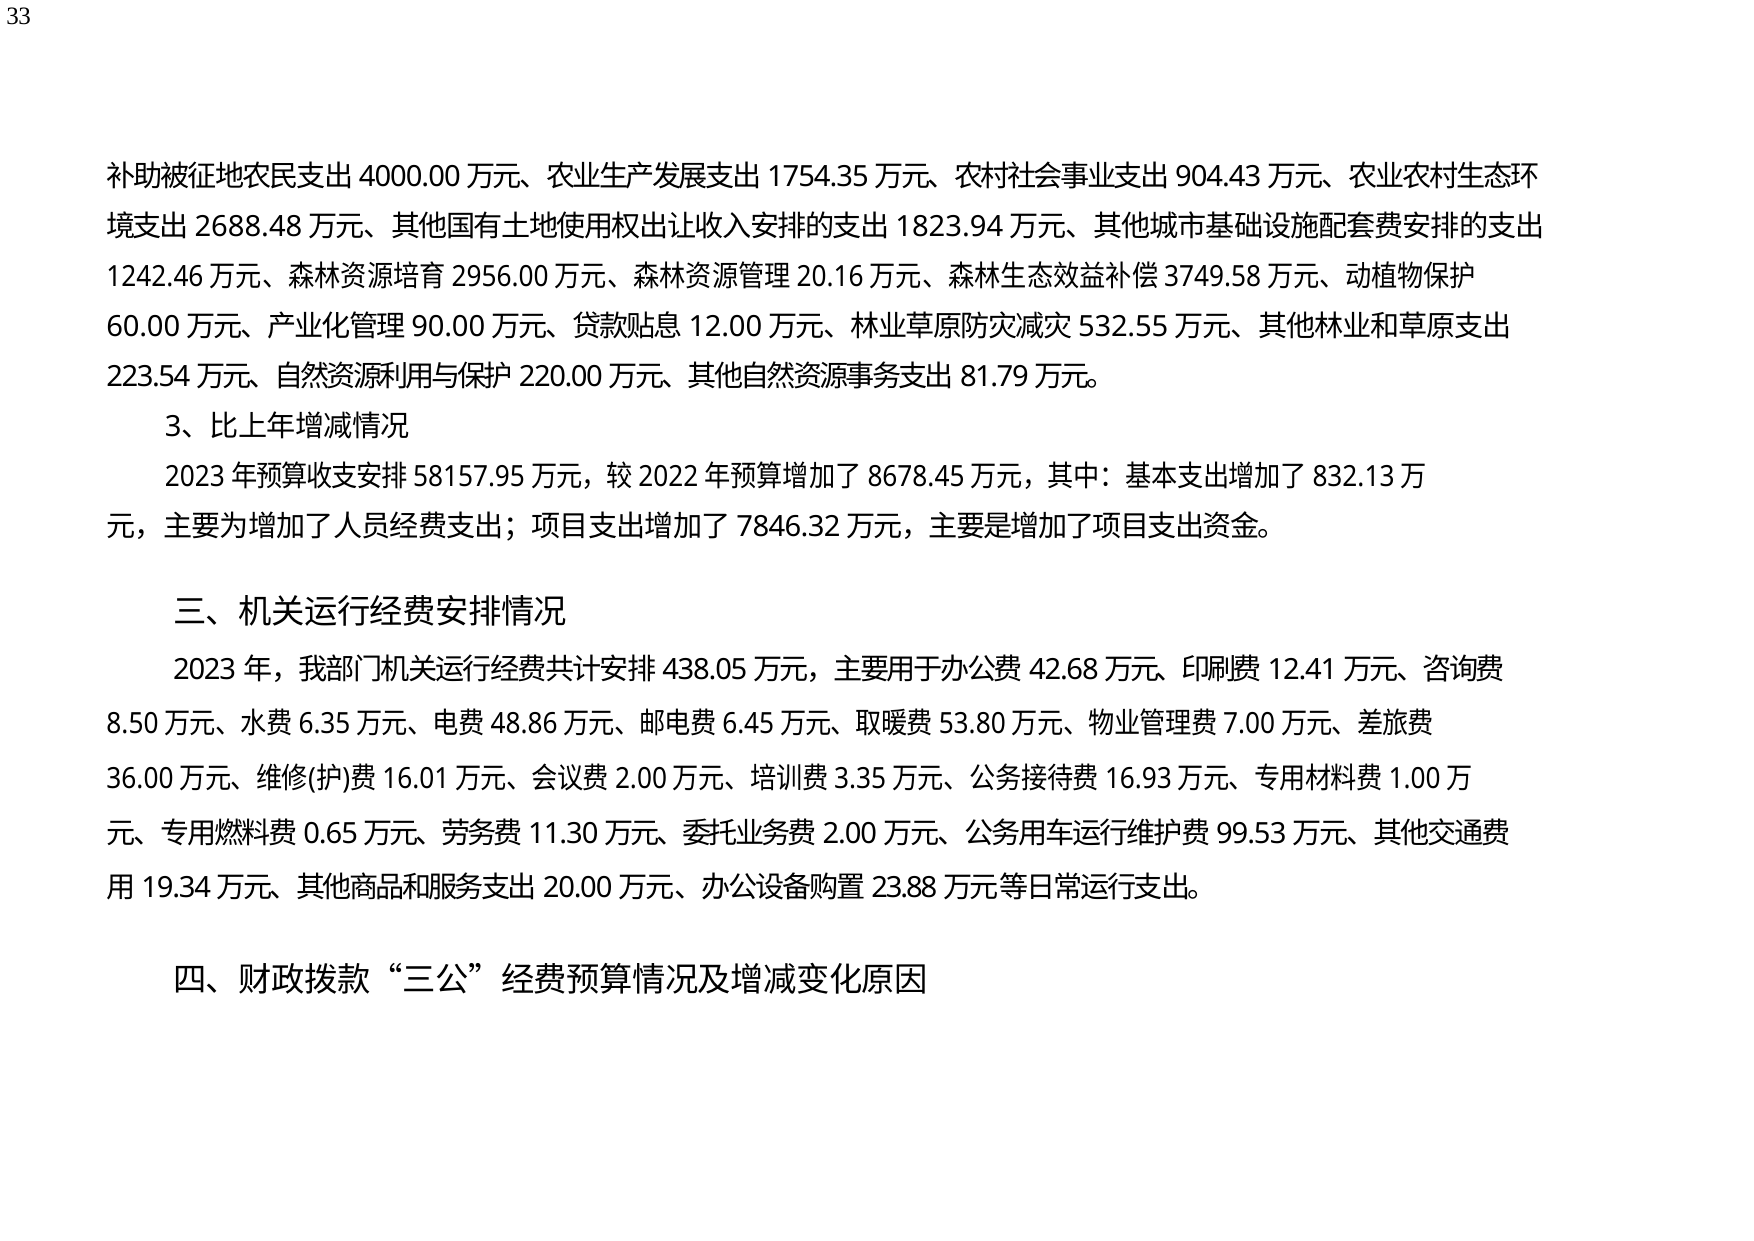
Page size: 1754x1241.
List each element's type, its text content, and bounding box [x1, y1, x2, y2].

text 60.00万元、产业化管理90.00万元、贷款贴息12.00万元、林业草原防灾减灾532.55万元、其他林业和草原支出 [106, 303, 1723, 345]
text 补助被征地农民支出4000.00万元、农业生产发展支出1754.35万元、农村社会事业支出904.43万元、农业农村生态环 [106, 153, 1723, 195]
text 1242.46万元、森林资源培育2956.00万元、森林资源管理20.16万元、森林生态效益补偿3749.58万元、动植物保护 [106, 253, 1723, 295]
text 境支出2688.48万元、其他国有土地使用权出让收入安排的支出1823.94万元、其他城市基础设施配套费安排的支出 [106, 203, 1723, 245]
text 2023 年，我部门机关运行经费共计安排438.05万元，主要用于办公费42.68万元、印刷费12.41万元、咨询费 [173, 645, 1723, 688]
text 2023 年预算收支安排58157.95万元，较2022年预算增加了8678.45万元，其中：基本支出增加了832.13万 [164, 453, 1723, 495]
text 223.54万元、自然资源利用与保护220.00万元、其他自然资源事务支出81.79万元。 [106, 353, 1723, 395]
text 元，主要为增加了人员经费支出；项目支出增加了7846.32万元，主要是增加了项目支出资金。 [106, 503, 1723, 545]
subtitle 四、财政拨款“三公”经费预算情况及增减变化原因 [173, 953, 1723, 1001]
text 36.00万元、维修(护)费16.01万元、会议费2.00万元、培训费3.35万元、公务接待费16.93万元、专用材料费1.00万 [106, 754, 1723, 797]
text 3、比上年增减情况 [164, 403, 1723, 445]
text 用19.34万元、其他商品和服务支出20.00万元、办公设备购置23.88万元等日常运行支出。 [106, 864, 1723, 906]
text 元、专用燃料费0.65万元、劳务费11.30万元、委托业务费2.00万元、公务用车运行维护费99.53万元、其他交通费 [106, 809, 1723, 852]
subtitle 三、机关运行经费安排情况 [173, 585, 1723, 633]
text 8.50万元、水费6.35万元、电费48.86万元、邮电费6.45万元、取暖费53.80万元、物业管理费7.00万元、差旅费 [106, 700, 1723, 742]
